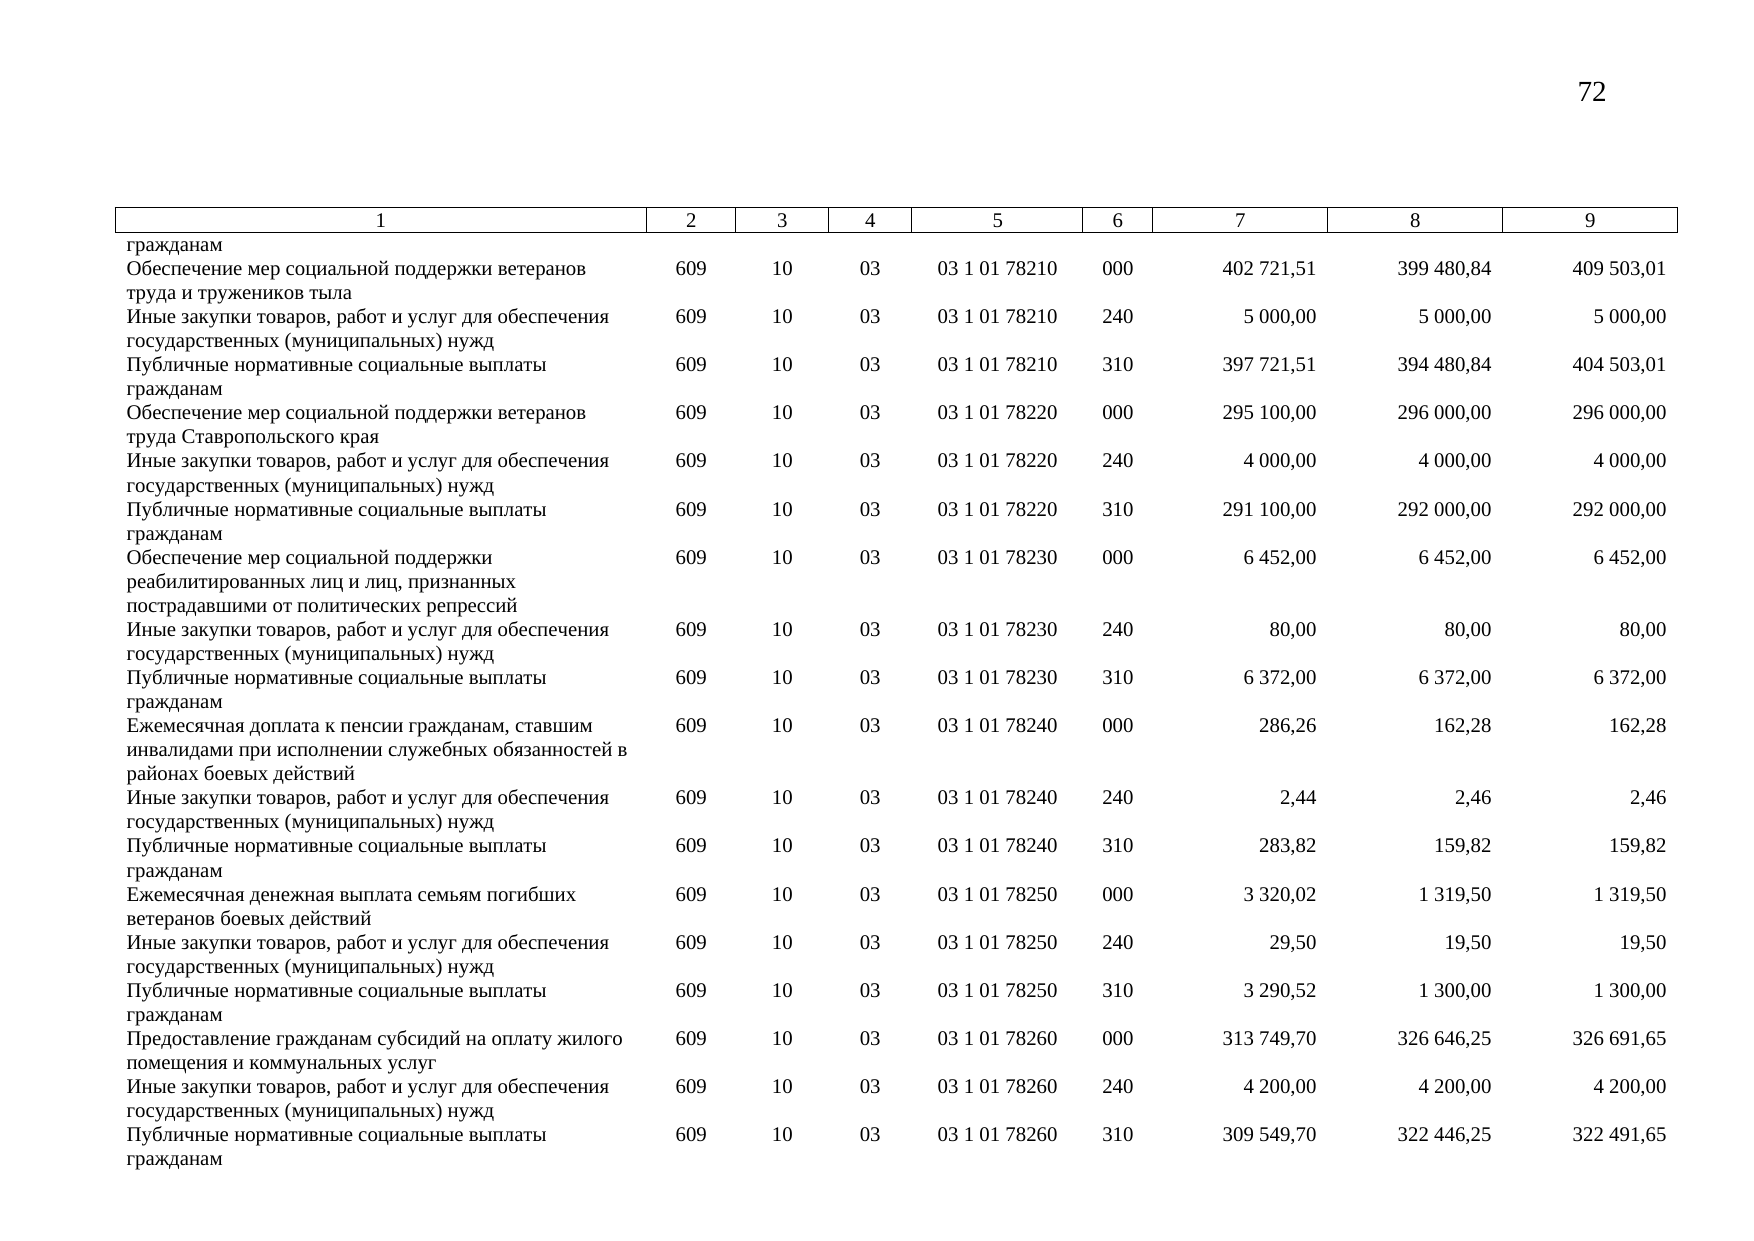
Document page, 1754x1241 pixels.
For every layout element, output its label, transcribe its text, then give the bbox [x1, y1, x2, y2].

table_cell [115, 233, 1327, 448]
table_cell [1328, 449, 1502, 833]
table_header 6 [1083, 208, 1152, 232]
table_header 2 [647, 208, 735, 232]
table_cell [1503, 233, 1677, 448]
table_header 8 [1328, 208, 1502, 232]
table_header 3 [736, 208, 828, 232]
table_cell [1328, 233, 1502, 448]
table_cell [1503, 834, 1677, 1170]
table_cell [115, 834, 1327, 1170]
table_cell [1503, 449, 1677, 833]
table_header 1 [116, 208, 646, 232]
table_header 9 [1503, 208, 1677, 232]
table_header 4 [829, 208, 911, 232]
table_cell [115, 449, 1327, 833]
table_header 7 [1153, 208, 1327, 232]
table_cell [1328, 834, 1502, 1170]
table_header 5 [912, 208, 1082, 232]
